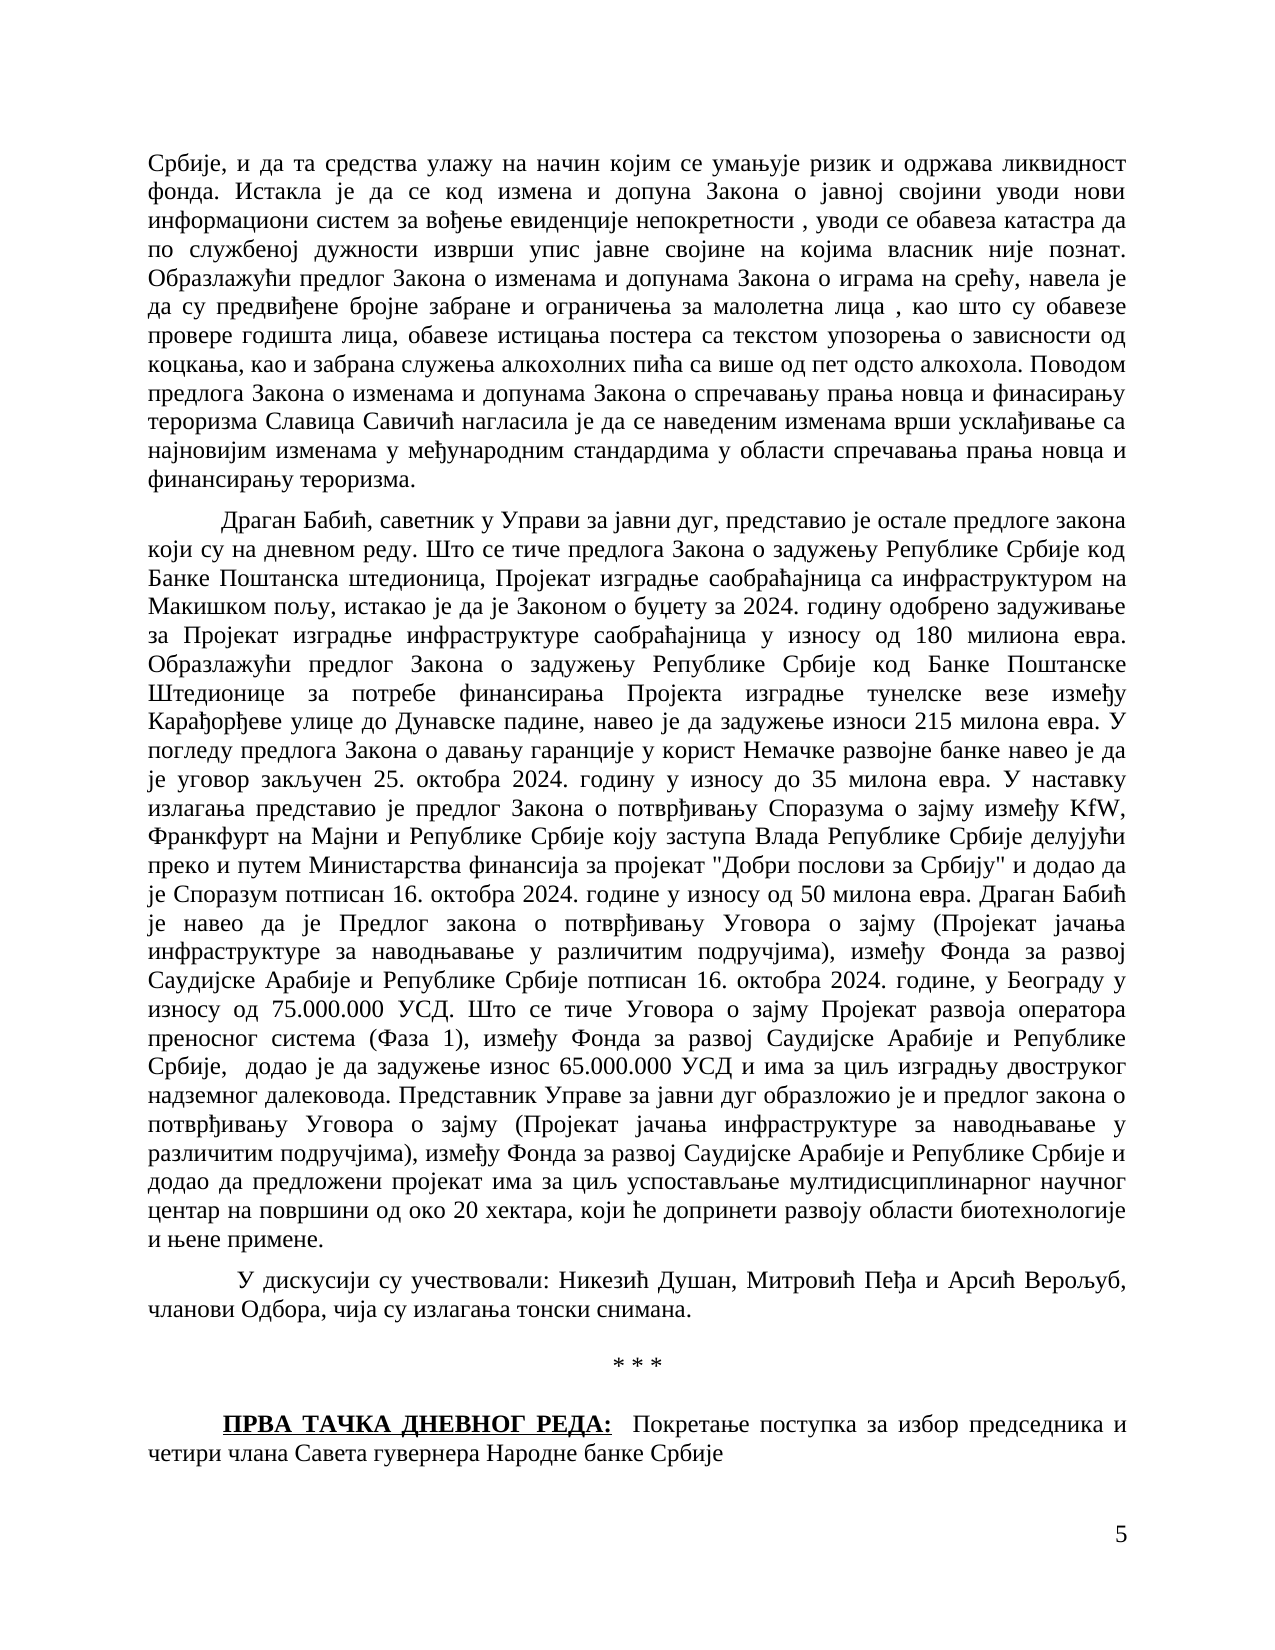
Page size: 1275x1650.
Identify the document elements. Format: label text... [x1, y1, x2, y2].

text * * * [148, 1351, 1127, 1380]
text ПРВА ТАЧКА ДНЕВНОГ РЕДА: Покретање поступка за избор председника и четири члана Савета гувернера Народне банке Србије [148, 1409, 1127, 1466]
text У дискусији су учествовали: Никезић Душан, Митровић Пеђа и Арсић Верољуб, чланови Одбора, чија су излагања тонски снимана. [148, 1265, 1127, 1323]
text Драган Бабић, саветник у Управи за јавни дуг, представио је остале предлоге закона који су на дневном реду. Што се тиче предлога Закона о задужењу Републике Србије код Банке Поштанска штедионица, Пројекат изградње саобраћајница са инфраструктуром на Макишком пољу, истакао је да је Законом о буџету за 2024. годину одобрено задуживање за Пројекат изградње инфраструктуре саобраћајница у износу од 180 милиона евра. Образлажући предлог Закона о задужењу Републике Србије код Банке Поштанске Штедионице за потребе финансирања Пројекта изградње тунелске везе између Карађорђеве улице до Дунавске падине, навео је да задужење износи 215 милона евра. У погледу предлога Закона о давању гаранције у корист Немачке развојне банке навео је да је уговор закључен 25. октобра 2024. годину у износу до 35 милона евра. У наставку излагања представио је предлог Закона о потврђивању Споразума о зајму између KfW, Франкфурт на Мајни и Републике Србије коју заступа Влада Републике Србије делујући преко и путем Министарства финансија за пројекат "Добри послови за Србију" и додао да је Споразум потписан 16. октобра 2024. године у износу од 50 милона евра. Драган Бабић је навео да је Предлог закона о потврђивању Уговора о зајму (Пројекат јачања инфраструктуре за наводњавање у различитим подручјима), између Фонда за развој Саудијске Арабије и Републике Србије потписан 16. октобра 2024. године, у Београду у износу од 75.000.000 УСД. Што се тиче Уговора о зајму Пројекат развоја оператора преносног система (Фаза 1), између Фонда за развој Саудијске Арабије и Републике Србије, додао је да задужење износ 65.000.000 УСД и има за циљ изградњу двоструког надземног далековода. Представник Управе за јавни дуг образложио је и предлог закона о потврђивању Уговора о зајму (Пројекат јачања инфраструктуре за наводњавање у различитим подручјима), између Фонда за развој Саудијске Арабије и Републике Србије и додао да предложени пројекат има за циљ успостављање мултидисциплинарног научног центар на површини од око 20 хектара, који ће допринети развоју области биотехнологије и њене примене. [148, 505, 1127, 1253]
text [148, 148, 1127, 493]
